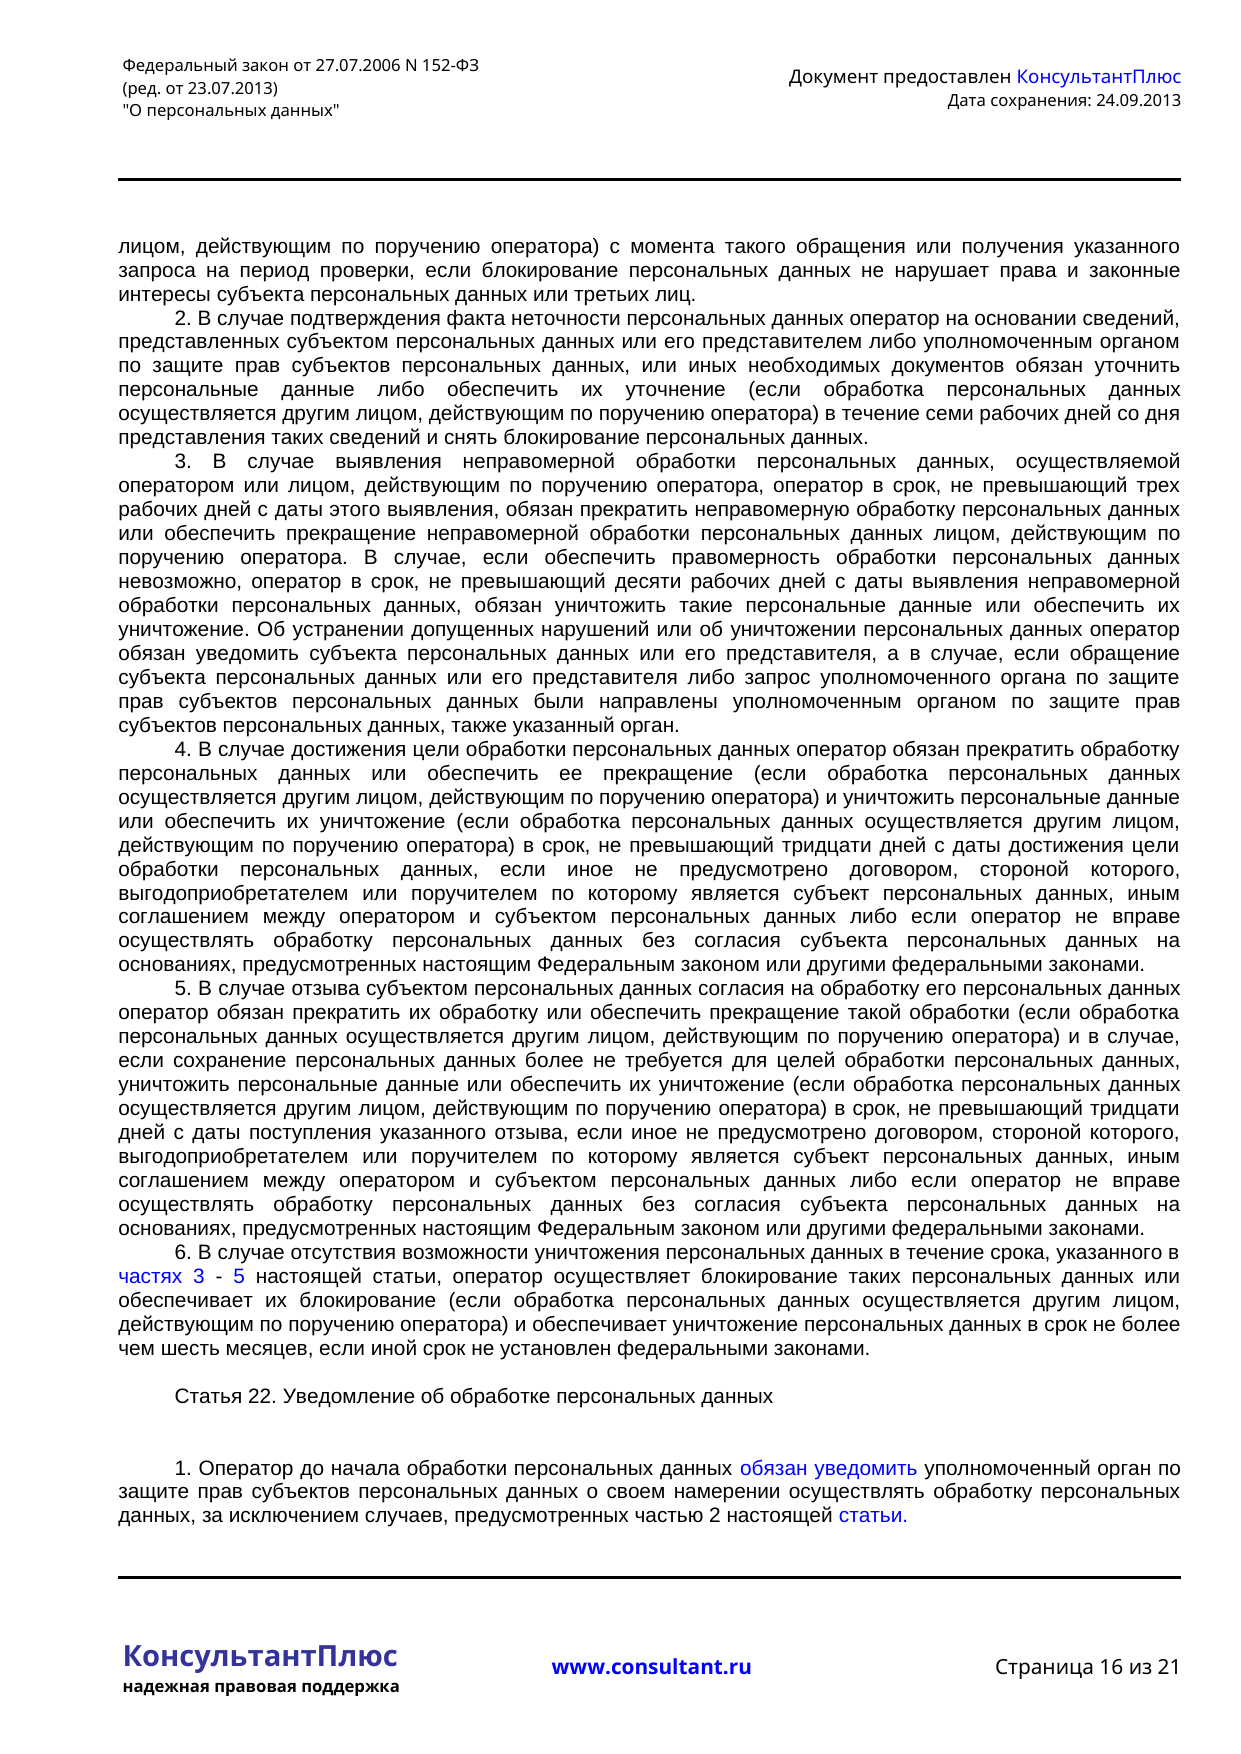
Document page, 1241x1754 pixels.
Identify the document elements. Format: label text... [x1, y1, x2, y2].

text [118, 233, 1181, 305]
text 5. В случае отзыва субъектом персональных данных согласия на обработку его персональных данных оператор обязан прекратить их обработку или обеспечить прекращение такой обработки (если обработка персональных данных осуществляется другим лицом, действующим по поручению оператора) и в случае, если сохранение персональных данных более не требуется для целей обработки персональных данных, уничтожить персональные данные или обеспечить их уничтожение (если обработка персональных данных осуществляется другим лицом, действующим по поручению оператора) в срок, не превышающий тридцати дней с даты поступления указанного отзыва, если иное не предусмотрено договором, стороной которого, выгодоприобретателем или поручителем по которому является субъект персональных данных, иным соглашением между оператором и субъектом персональных данных либо если оператор не вправе осуществлять обработку персональных данных без согласия субъекта персональных данных на основаниях, предусмотренных настоящим Федеральным законом или другими федеральными законами. [118, 976, 1181, 1240]
text 2. В случае подтверждения факта неточности персональных данных оператор на основании сведений, представленных субъектом персональных данных или его представителем либо уполномоченным органом по защите прав субъектов персональных данных, или иных необходимых документов обязан уточнить персональные данные либо обеспечить их уточнение (если обработка персональных данных осуществляется другим лицом, действующим по поручению оператора) в течение семи рабочих дней со дня представления таких сведений и снять блокирование персональных данных. [118, 305, 1181, 449]
text 1. Оператор до начала обработки персональных данных обязан уведомить уполномоченный орган по защите прав субъектов персональных данных о своем намерении осуществлять обработку персональных данных, за исключением случаев, предусмотренных частью 2 настоящей статьи. [118, 1455, 1181, 1527]
text Статья 22. Уведомление об обработке персональных данных [118, 1383, 1181, 1407]
text 4. В случае достижения цели обработки персональных данных оператор обязан прекратить обработку персональных данных или обеспечить ее прекращение (если обработка персональных данных осуществляется другим лицом, действующим по поручению оператора) и уничтожить персональные данные или обеспечить их уничтожение (если обработка персональных данных осуществляется другим лицом, действующим по поручению оператора) в срок, не превышающий тридцати дней с даты достижения цели обработки персональных данных, если иное не предусмотрено договором, стороной которого, выгодоприобретателем или поручителем по которому является субъект персональных данных, иным соглашением между оператором и субъектом персональных данных либо если оператор не вправе осуществлять обработку персональных данных без согласия субъекта персональных данных на основаниях, предусмотренных настоящим Федеральным законом или другими федеральными законами. [118, 737, 1181, 976]
text 3. В случае выявления неправомерной обработки персональных данных, осуществляемой оператором или лицом, действующим по поручению оператора, оператор в срок, не превышающий трех рабочих дней с даты этого выявления, обязан прекратить неправомерную обработку персональных данных или обеспечить прекращение неправомерной обработки персональных данных лицом, действующим по поручению оператора. В случае, если обеспечить правомерность обработки персональных данных невозможно, оператор в срок, не превышающий десяти рабочих дней с даты выявления неправомерной обработки персональных данных, обязан уничтожить такие персональные данные или обеспечить их уничтожение. Об устранении допущенных нарушений или об уничтожении персональных данных оператор обязан уведомить субъекта персональных данных или его представителя, а в случае, если обращение субъекта персональных данных или его представителя либо запрос уполномоченного органа по защите прав субъектов персональных данных были направлены уполномоченным органом по защите прав субъектов персональных данных, также указанный орган. [118, 449, 1181, 737]
text 6. В случае отсутствия возможности уничтожения персональных данных в течение срока, указанного в частях 3 - 5 настоящей статьи, оператор осуществляет блокирование таких персональных данных или обеспечивает их блокирование (если обработка персональных данных осуществляется другим лицом, действующим по поручению оператора) и обеспечивает уничтожение персональных данных в срок не более чем шесть месяцев, если иной срок не установлен федеральными законами. [118, 1240, 1181, 1359]
